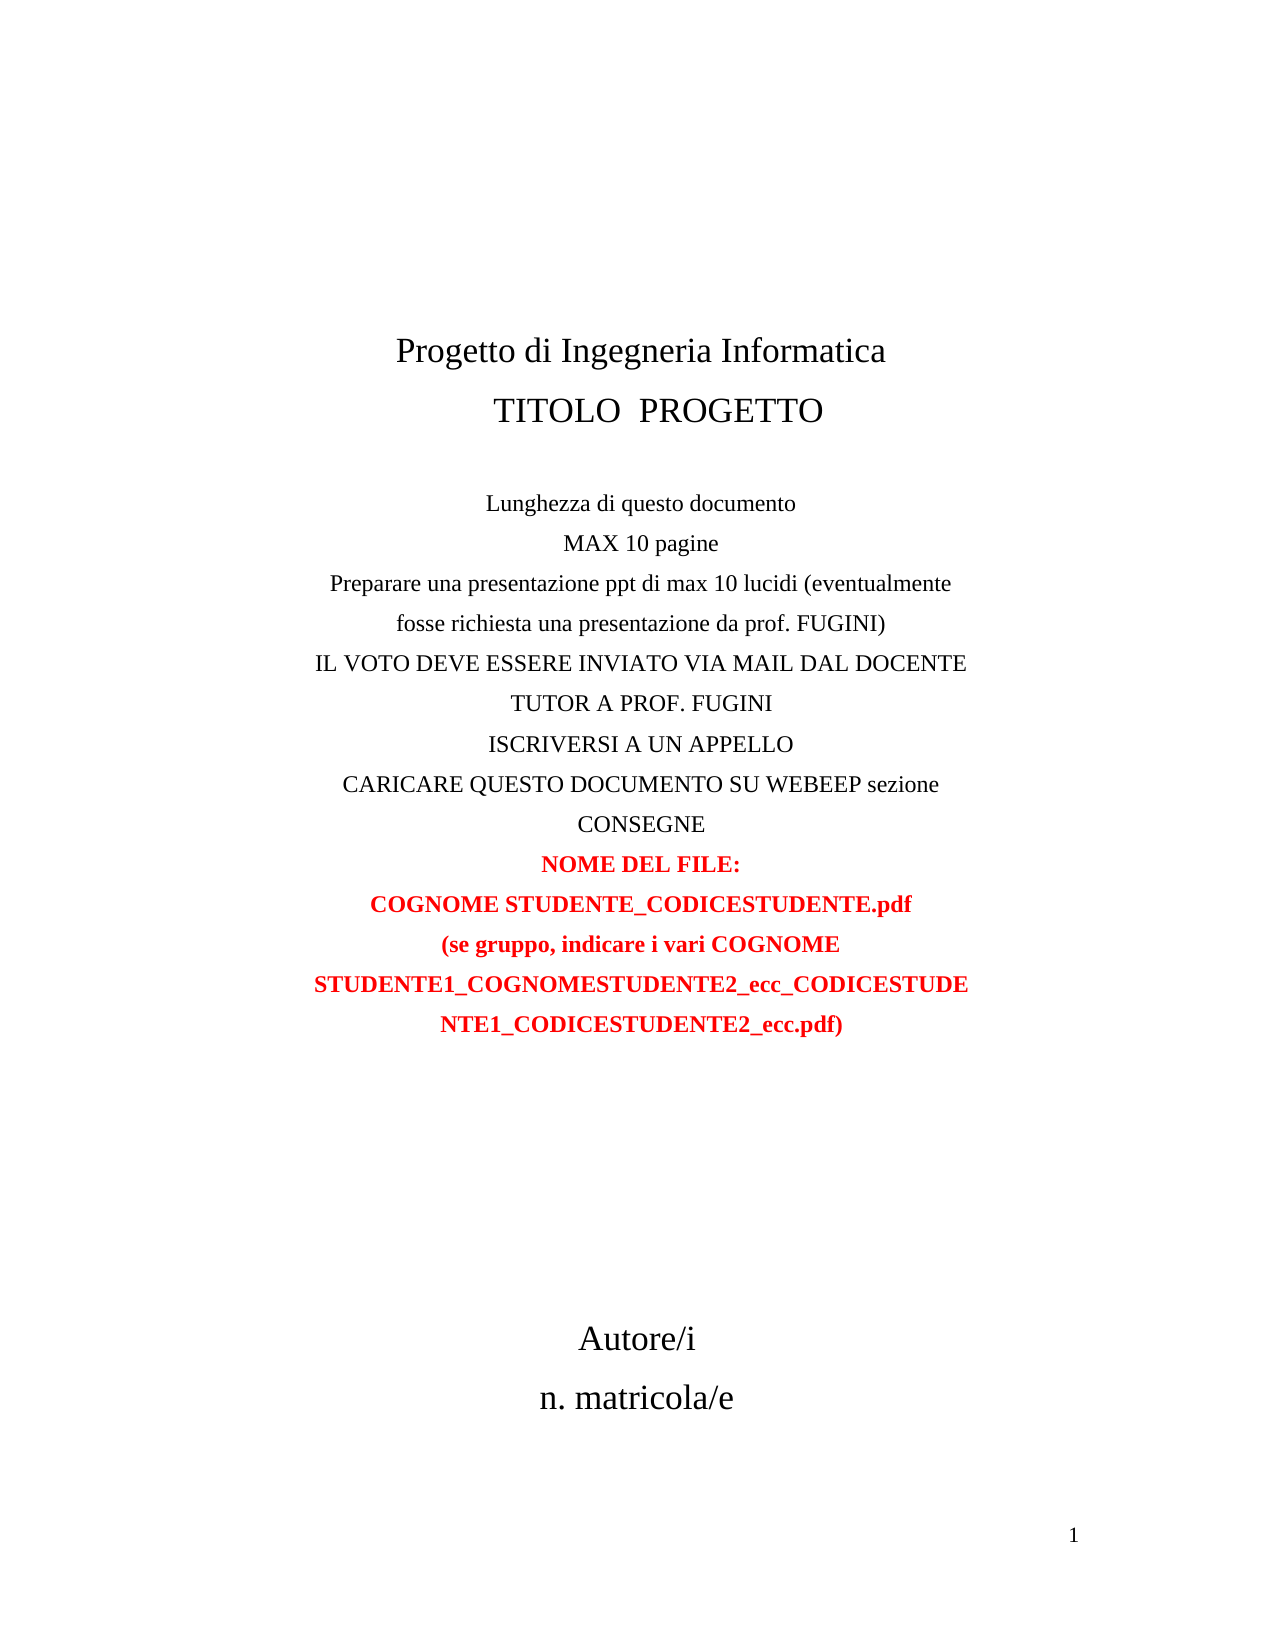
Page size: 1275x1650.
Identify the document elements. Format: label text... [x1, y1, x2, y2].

text MAX 10 pagine [312, 529, 969, 556]
text IL VOTO DEVE ESSERE INVIATO VIA MAIL DAL DOCENTE TUTOR A PROF. FUGINI [312, 649, 969, 717]
text NOME DEL FILE: [312, 850, 969, 878]
text ISCRIVERSI A UN APPELLO [312, 729, 969, 757]
text Lunghezza di questo documento [312, 488, 969, 516]
text CARICARE QUESTO DOCUMENTO SU WEBEEP sezione CONSEGNE [312, 770, 969, 837]
text Autore/i [312, 1317, 961, 1358]
text Preparare una presentazione ppt di max 10 lucidi (eventualmente [312, 569, 969, 597]
text n. matricola/e [195, 1376, 1078, 1417]
text TITOLO PROGETTO [312, 389, 969, 430]
text Progetto di Ingegneria Informatica [312, 329, 969, 370]
text COGNOME STUDENTE_CODICESTUDENTE.pdf [312, 890, 969, 918]
text (se gruppo, indicare i vari COGNOME STUDENTE1_COGNOMESTUDENTE2_ecc_CODICESTUDENTE1_CODICESTUDENTE2_ecc.pdf) [312, 930, 969, 1038]
text fosse richiesta una presentazione da prof. FUGINI) [312, 609, 969, 637]
